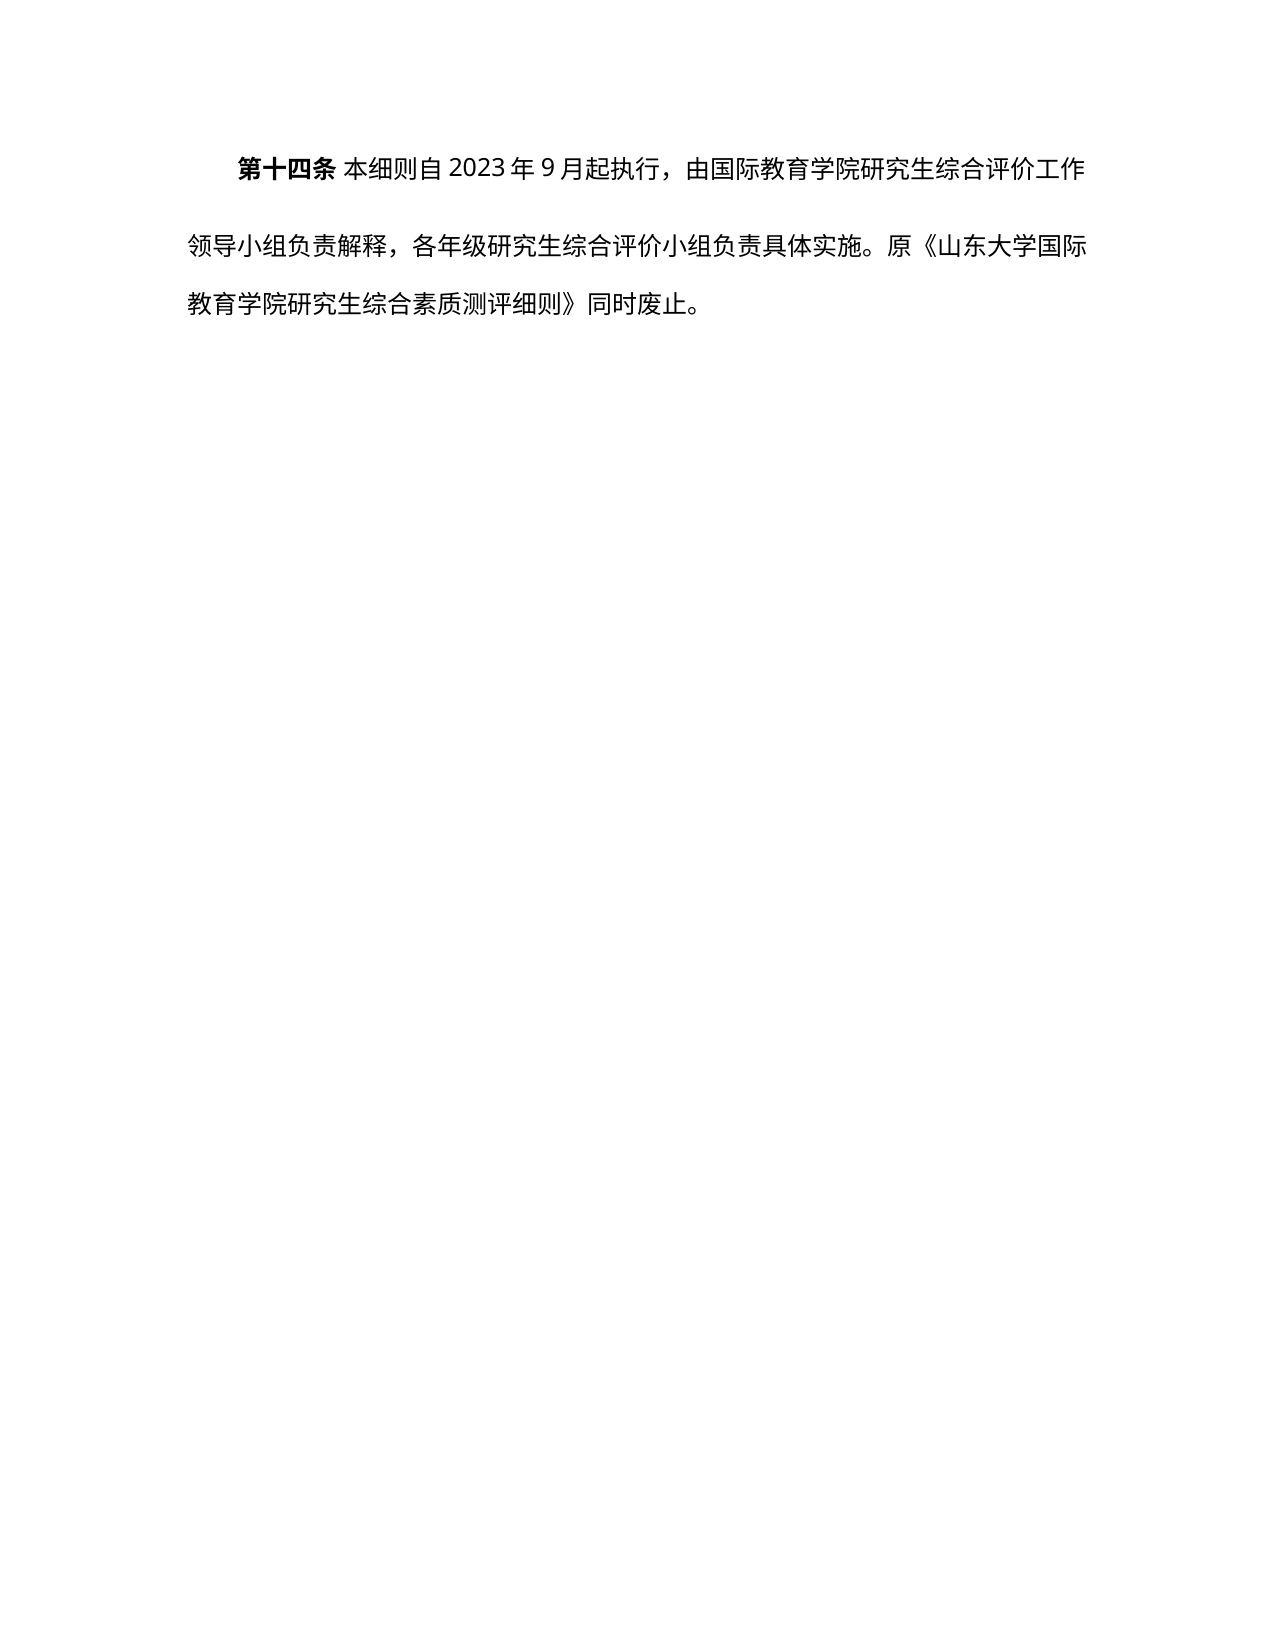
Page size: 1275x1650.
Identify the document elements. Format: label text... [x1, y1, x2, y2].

text 第十四条 本细则自2023年9月起执行，由国际教育学院研究生综合评价工作领导小组负责解释，各年级研究生综合评价小组负责具体实施。原《山东大学国际教育学院研究生综合素质测评细则》同时废止。 [187, 150, 1087, 325]
